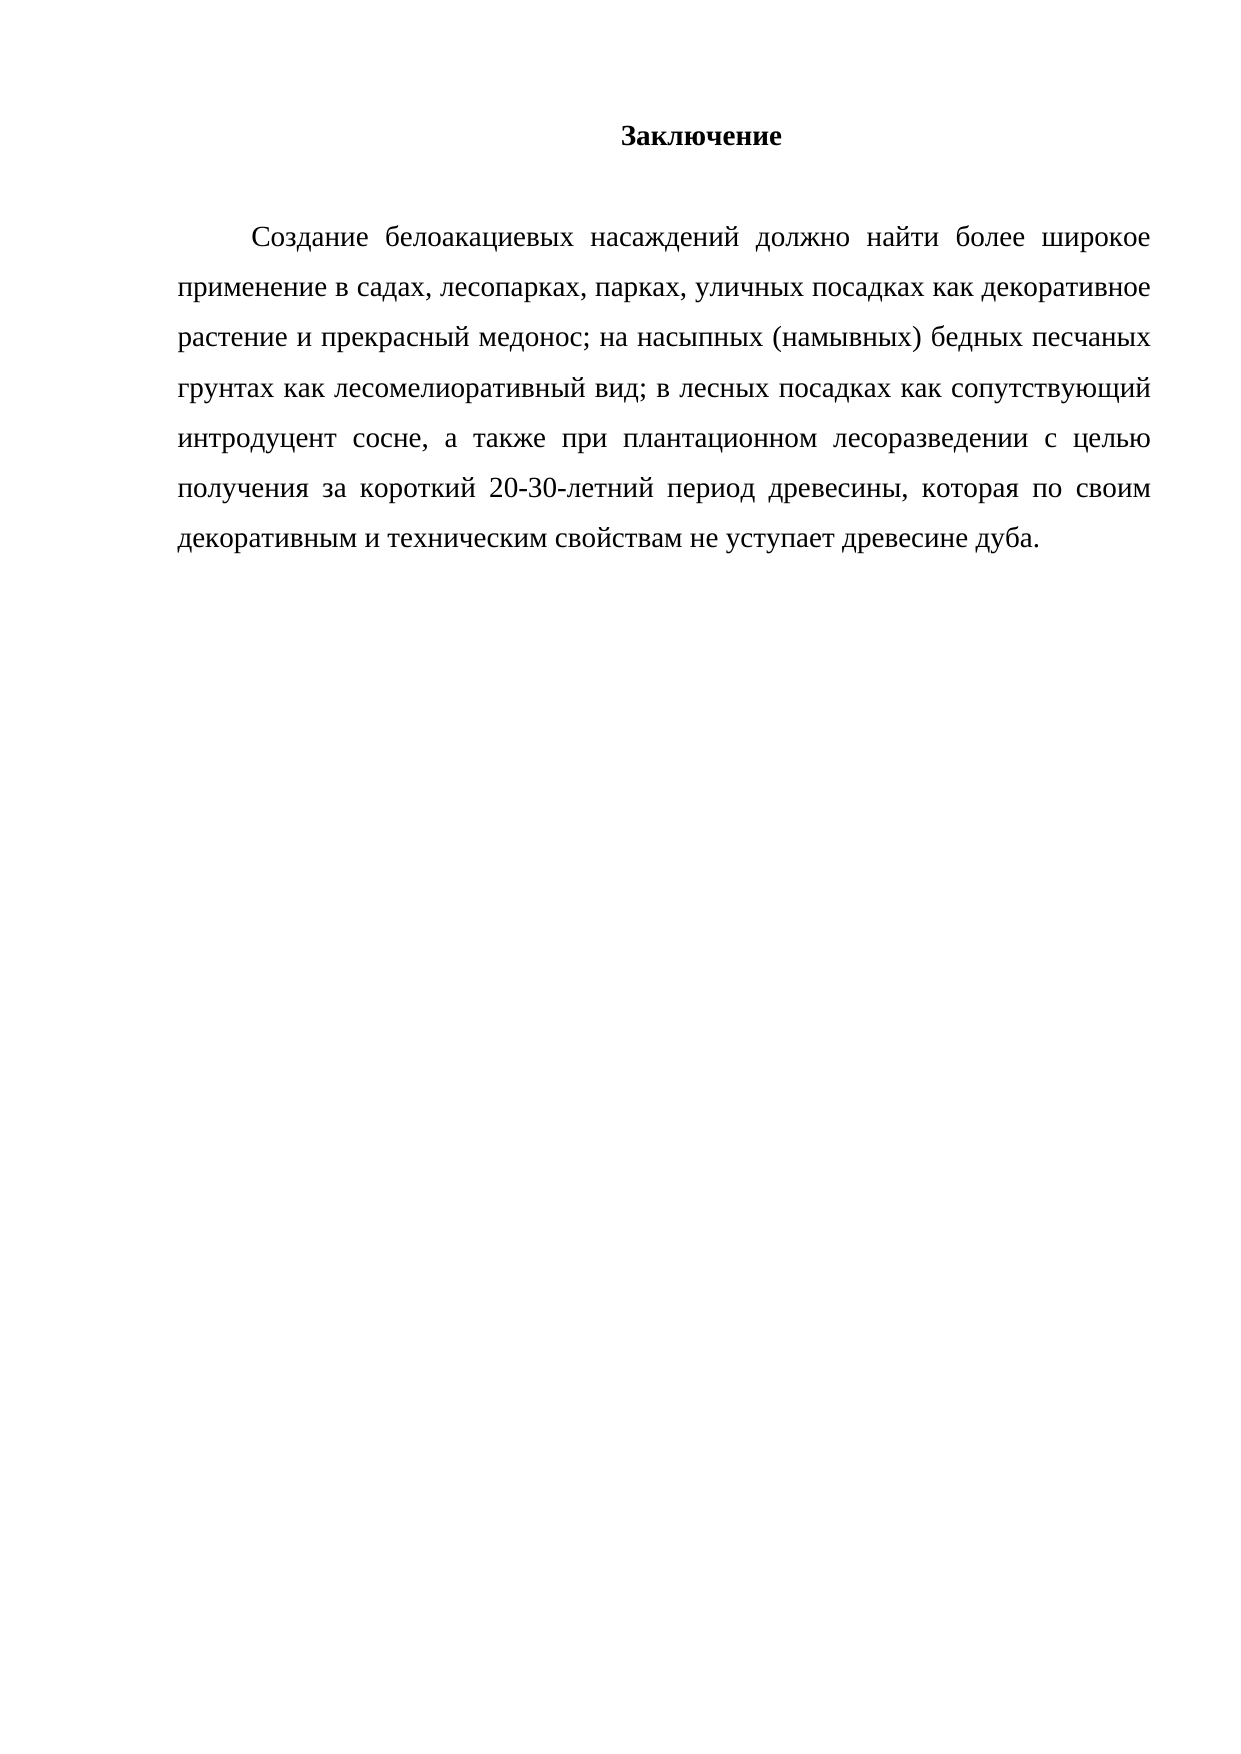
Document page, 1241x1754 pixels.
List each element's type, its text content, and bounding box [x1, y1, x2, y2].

text Создание белоакациевых насаждений должно найти более широкое применение в садах, лесопарках, парках, уличных посадках как декоративное растение и прекрасный медонос; на насыпных (намывных) бедных песчаных грунтах как лесомелиоративный вид; в лесных посадках как сопутствующий интродуцент сосне, а также при плантационном лесоразведении с целью получения за короткий 20-30-летний период древесины, которая по своим декоративным и техническим свойствам не уступает древесине дуба. [177, 219, 1152, 554]
text Заключение [177, 118, 1152, 152]
